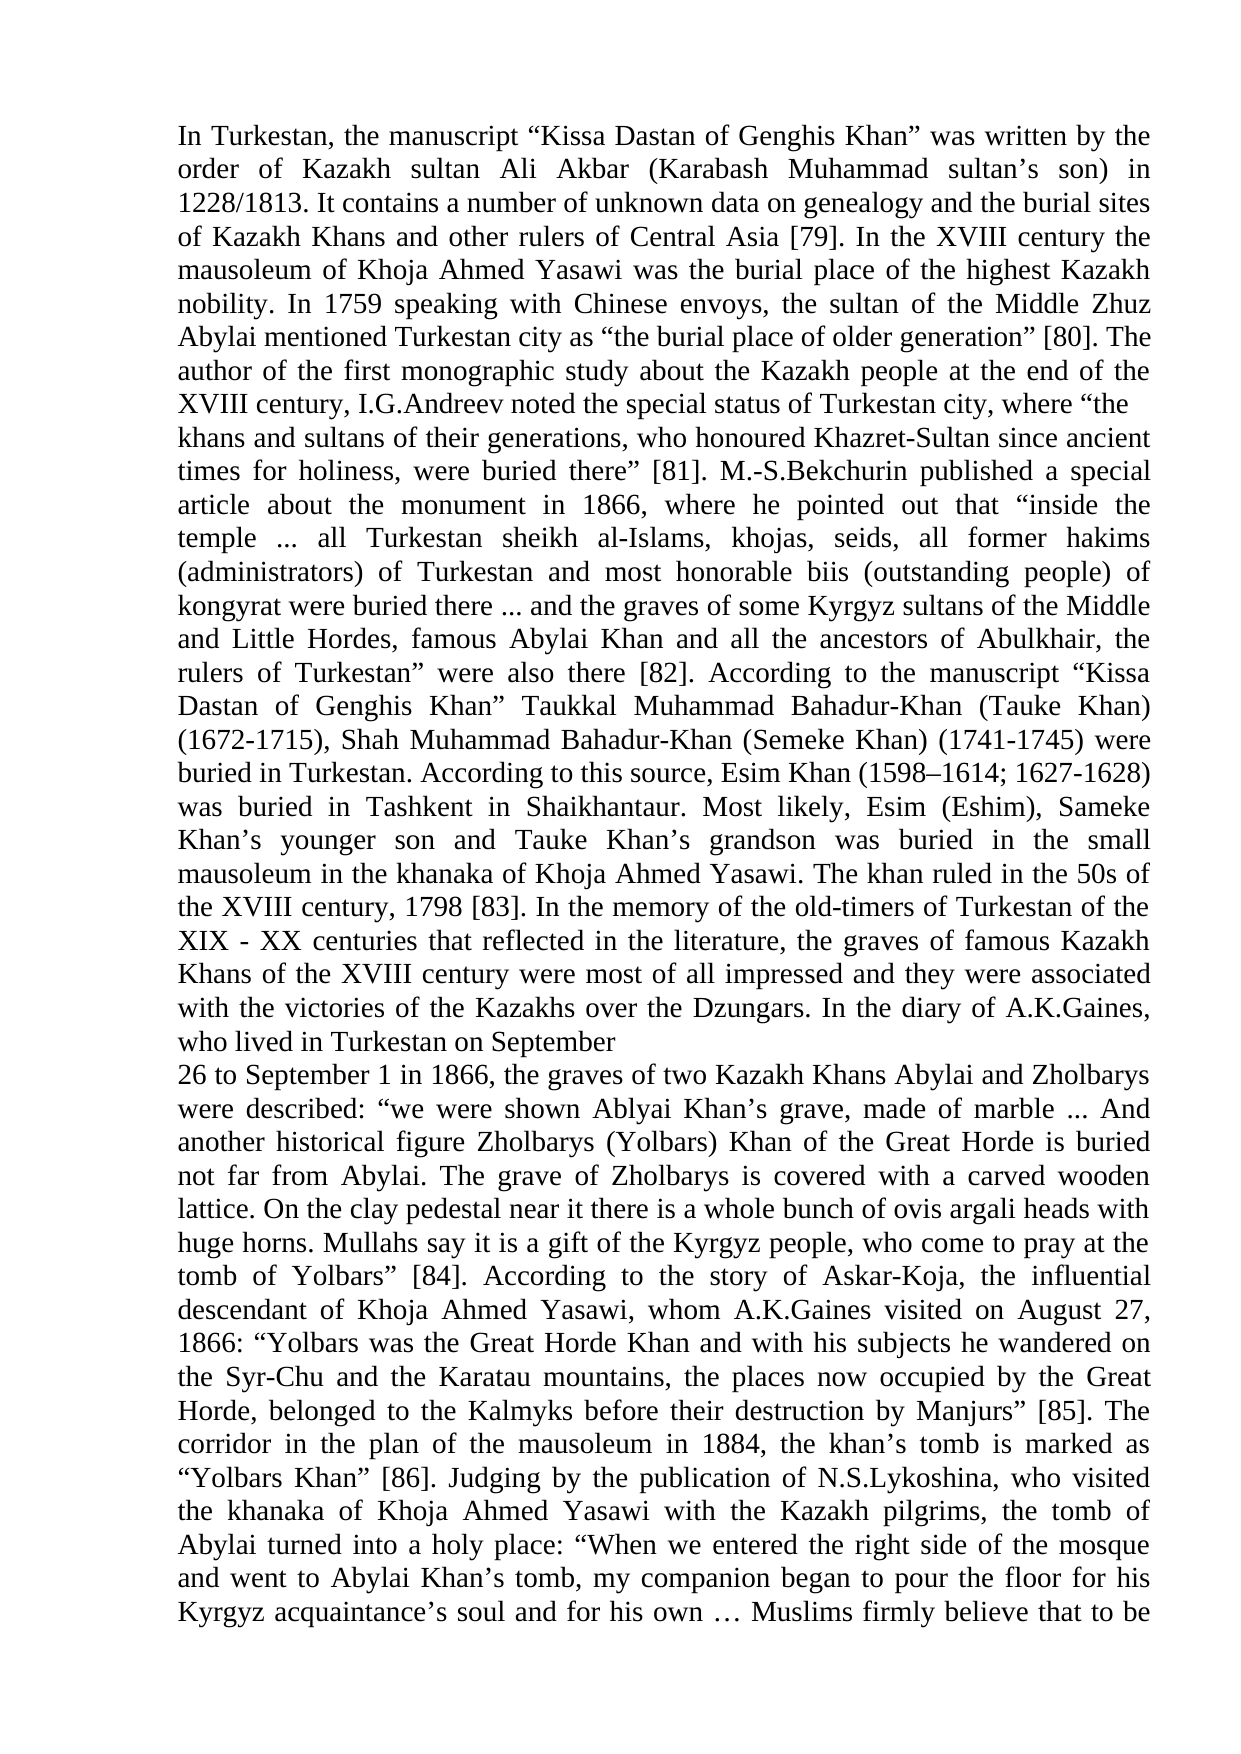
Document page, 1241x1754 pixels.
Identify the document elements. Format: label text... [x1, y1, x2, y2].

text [177, 1057, 1152, 1627]
text khans and sultans of their generations, who honoured Khazret-Sultan since ancient times for holiness, were buried there” [81]. M.-S.Bekchurin published a special article about the monument in 1866, where he pointed out that “inside the temple ... all Turkestan sheikh al-Islams, khojas, seids, all former hakims (administrators) of Turkestan and most honorable biis (outstanding people) of kongyrat were buried there ... and the graves of some Kyrgyz sultans of the Middle and Little Hordes, famous Abylai Khan and all the ancestors of Abulkhair, the rulers of Turkestan” were also there [82]. According to the manuscript “Kissa Dastan of Genghis Khan” Taukkal Muhammad Bahadur-Khan (Tauke Khan) (1672-1715), Shah Muhammad Bahadur-Khan (Semeke Khan) (1741-1745) were buried in Turkestan. According to this source, Esim Khan (1598–1614; 1627-1628) was buried in Tashkent in Shaikhantaur. Most likely, Esim (Eshim), Sameke Khan’s younger son and Tauke Khan’s grandson was buried in the small mausoleum in the khanaka of Khoja Ahmed Yasawi. The khan ruled in the 50s of the XVIII century, 1798 [83]. In the memory of the old-timers of Turkestan of the XIX - XX centuries that reflected in the literature, the graves of famous Kazakh Khans of the XVIII century were most of all impressed and they were associated with the victories of the Kazakhs over the Dzungars. In the diary of A.K.Gaines, who lived in Turkestan on September [177, 420, 1152, 1057]
text In Turkestan, the manuscript “Kissa Dastan of Genghis Khan” was written by the order of Kazakh sultan Ali Akbar (Karabash Muhammad sultan’s son) in 1228/1813. It contains a number of unknown data on genealogy and the burial sites of Kazakh Khans and other rulers of Central Asia [79]. In the XVIII century the mausoleum of Khoja Ahmed Yasawi was the burial place of the highest Kazakh nobility. In 1759 speaking with Chinese envoys, the sultan of the Middle Zhuz Abylai mentioned Turkestan city as “the burial place of older generation” [80]. The author of the first monographic study about the Kazakh people at the end of the XVIII century, I.G.Andreev noted the special status of Turkestan city, where “the [177, 118, 1152, 420]
